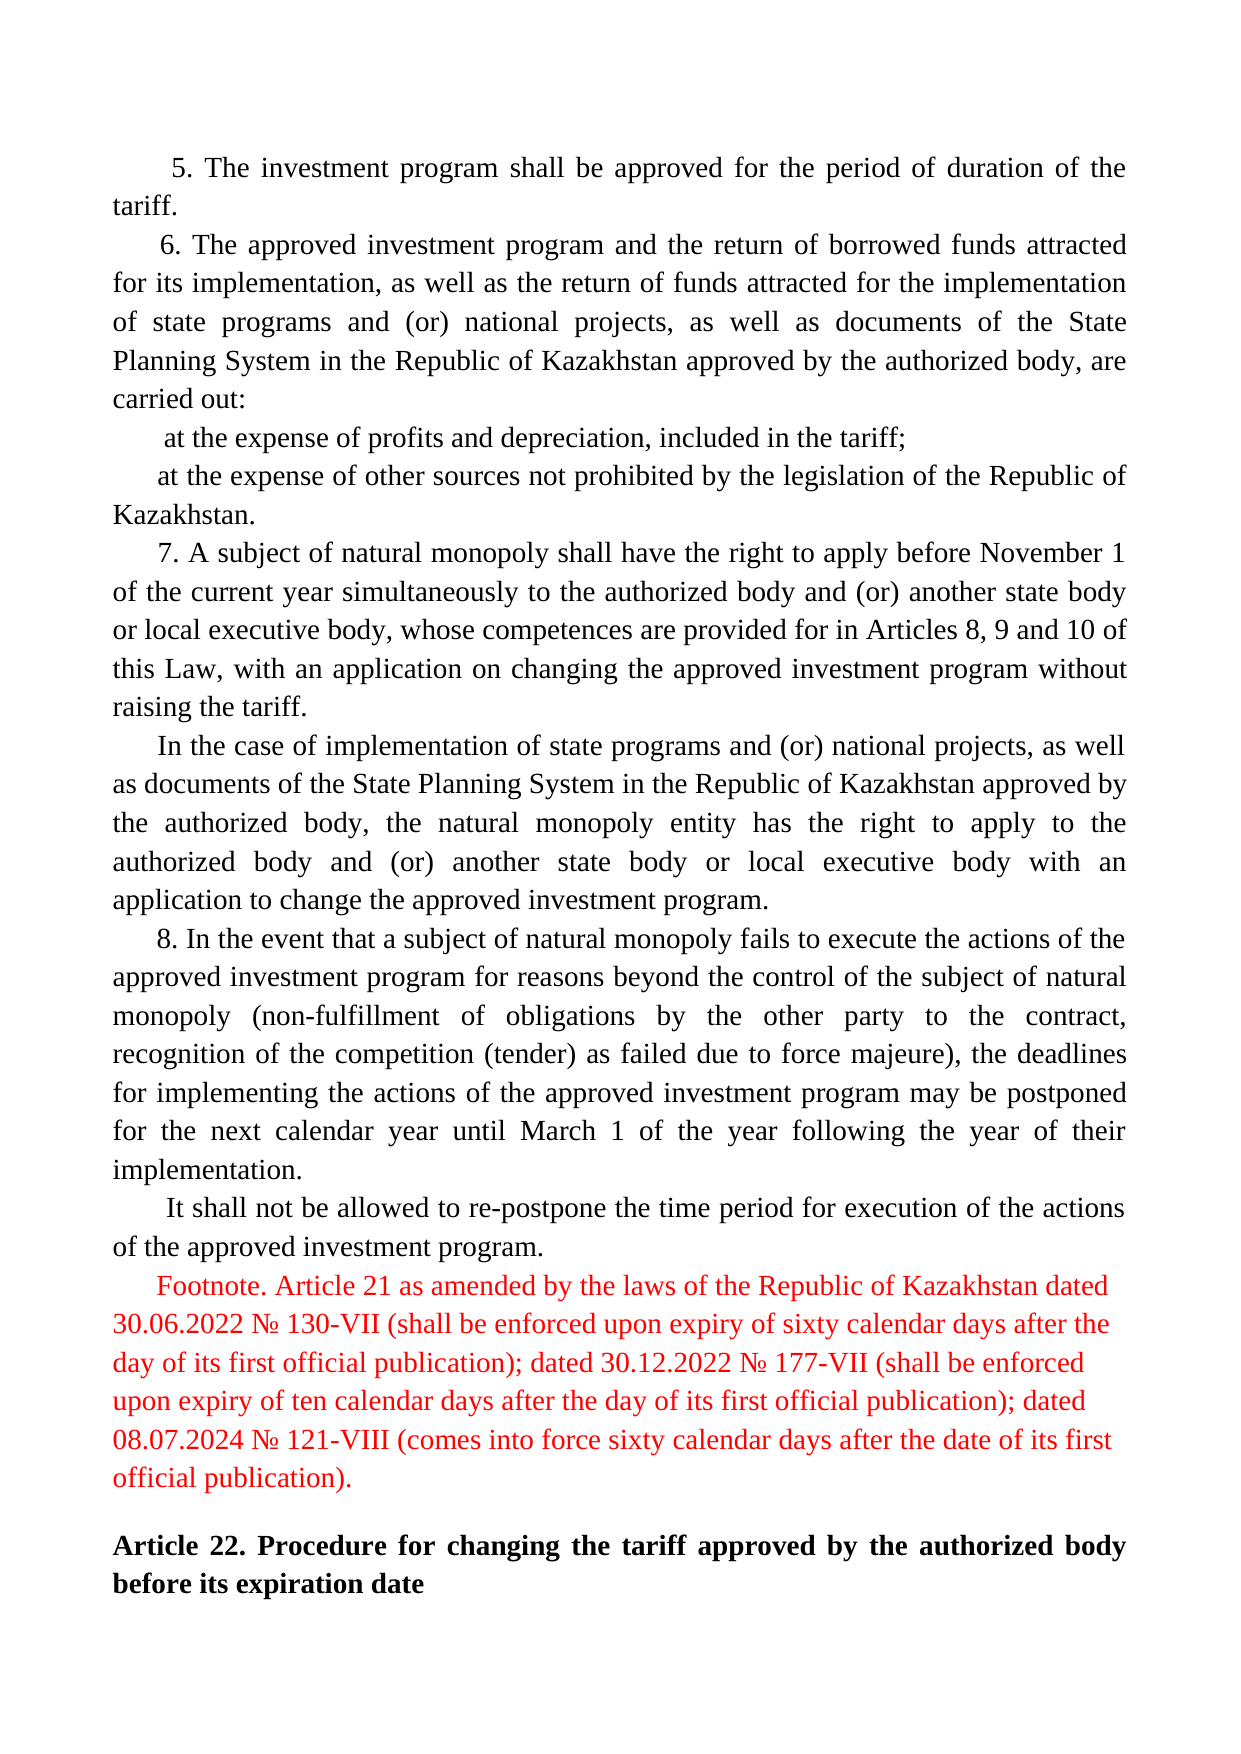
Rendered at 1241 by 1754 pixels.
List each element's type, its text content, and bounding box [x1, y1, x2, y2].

text 5. The investment program shall be approved for the period of duration of the tariff. [112, 150, 1128, 222]
text It shall not be allowed to re-postpone the time period for execution of the actions of the approved investment program. [112, 1191, 1128, 1263]
text In the case of implementation of state programs and (or) national projects, as well as documents of the State Planning System in the Republic of Kazakhstan approved by the authorized body, the natural monopoly entity has the right to apply to the authorized body and (or) another state body or local executive body with an application to change the approved investment program. [112, 728, 1128, 916]
text 6. The approved investment program and the return of borrowed funds attracted for its implementation, as well as the return of funds attracted for the implementation of state programs and (or) national projects, as well as documents of the State Planning System in the Republic of Kazakhstan approved by the authorized body, are carried out: [112, 227, 1128, 415]
text at the expense of profits and depreciation, included in the tariff; [112, 420, 1128, 453]
text Article 22. Procedure for changing the tariff approved by the authorized body before its expiration date [112, 1528, 1128, 1600]
text 7. A subject of natural monopoly shall have the right to apply before November 1 of the current year simultaneously to the authorized body and (or) another state body or local executive body, whose competences are provided for in Articles 8, 9 and 10 of this Law, with an application on changing the approved investment program without raising the tariff. [112, 535, 1128, 723]
text 8. In the event that a subject of natural monopoly fails to execute the actions of the approved investment program for reasons beyond the control of the subject of natural monopoly (non-fulfillment of obligations by the other party to the contract, recognition of the competition (tender) as failed due to force majeure), the deadlines for implementing the actions of the approved investment program may be postponed for the next calendar year until March 1 of the year following the year of their implementation. [112, 921, 1128, 1186]
text at the expense of other sources not prohibited by the legislation of the Republic of Kazakhstan. [112, 458, 1128, 530]
text Footnote. Article 21 as amended by the laws of the Republic of Kazakhstan dated 30.06.2022 № 130-VII (shall be enforced upon expiry of sixty calendar days after the day of its first official publication); dated 30.12.2022 № 177-VII (shall be enforced upon expiry of ten calendar days after the day of its first official publication); dated 08.07.2024 № 121-VIII (comes into force sixty calendar days after the date of its first official publication). [112, 1268, 1128, 1524]
